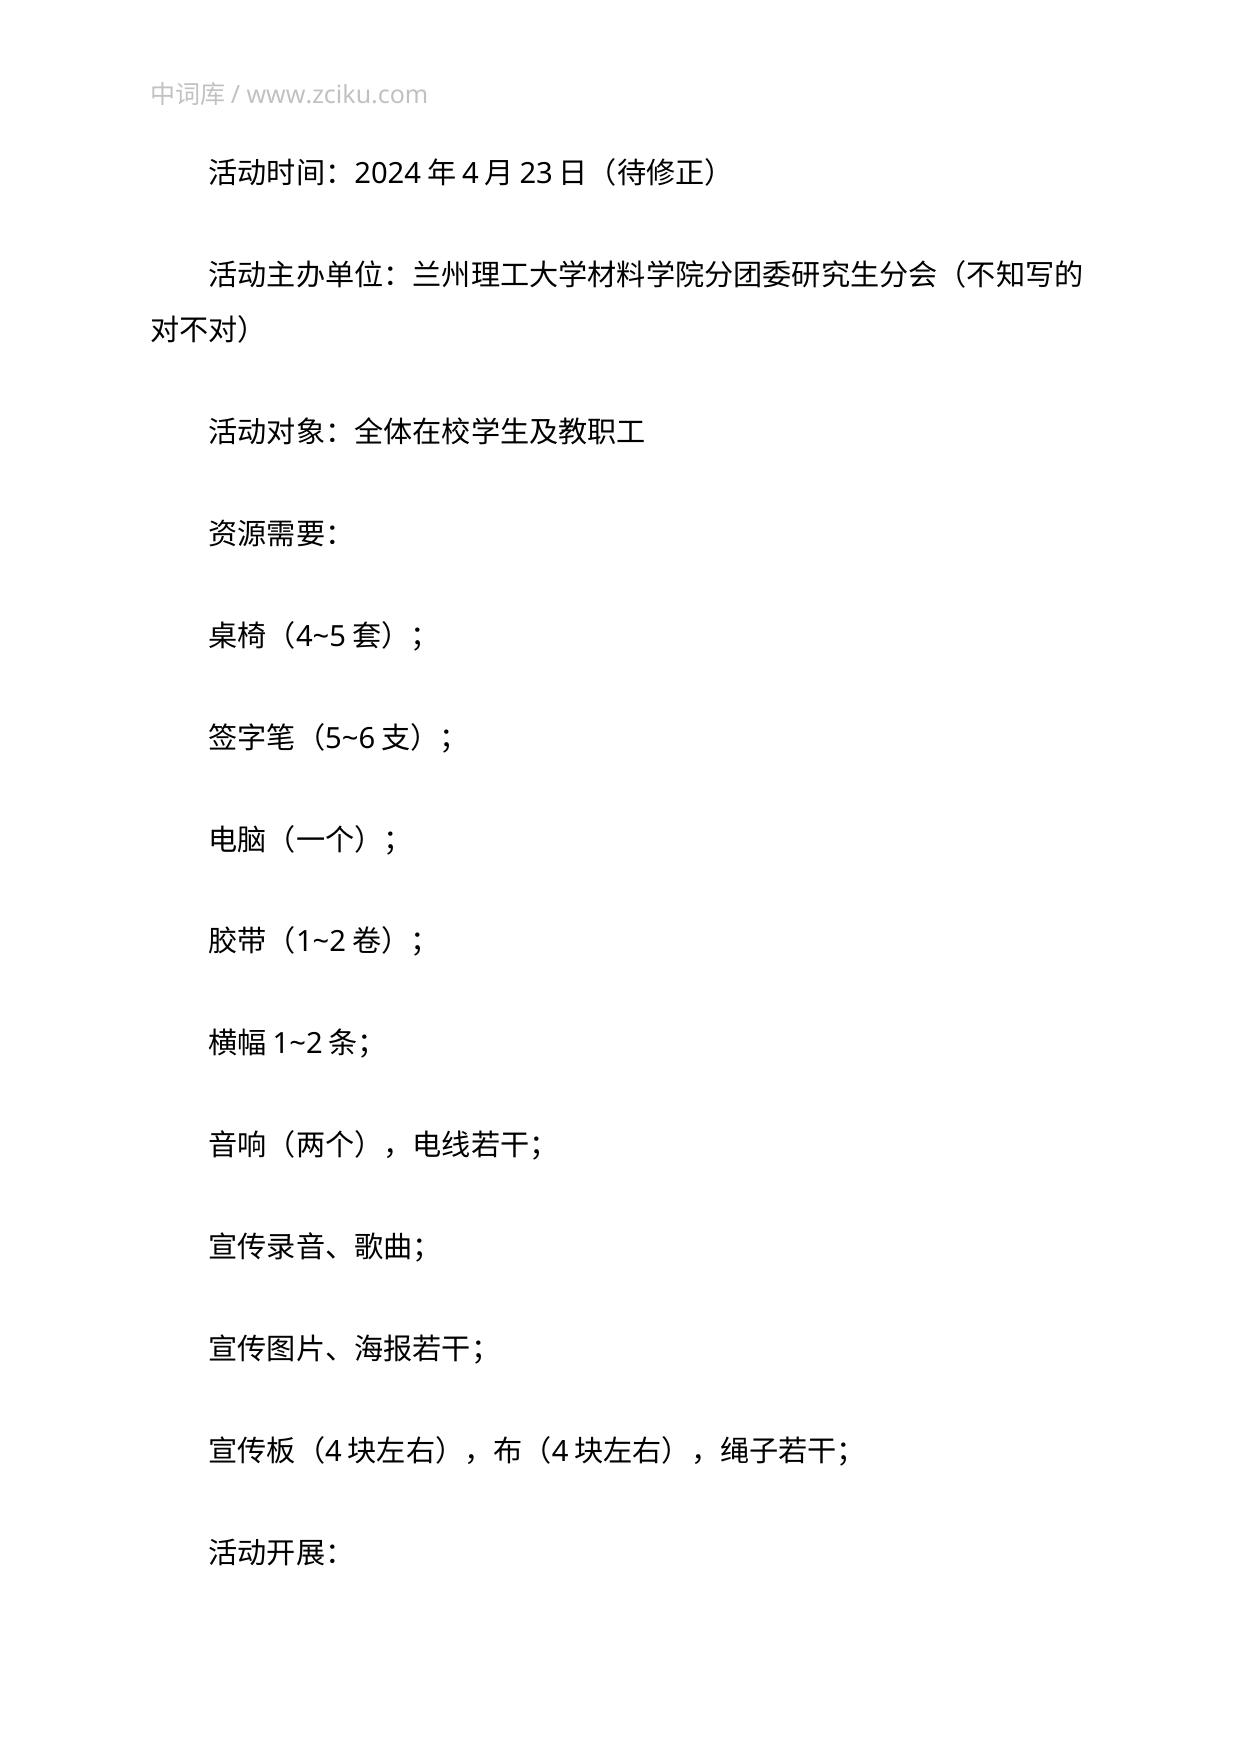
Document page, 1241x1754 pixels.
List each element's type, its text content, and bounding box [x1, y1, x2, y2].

text 电脑（一个）； [150, 816, 1090, 858]
text 桌椅（4~5套）； [150, 612, 1090, 654]
text 活动对象：全体在校学生及教职工 [150, 409, 1090, 451]
text 活动开展： [150, 1529, 1090, 1571]
text 音响（两个），电线若干； [150, 1122, 1090, 1164]
text 活动主办单位：兰州理工大学材料学院分团委研究生分会（不知写的对不对） [150, 252, 1090, 349]
text 宣传录音、歌曲； [150, 1224, 1090, 1266]
text 横幅1~2条； [150, 1020, 1090, 1062]
text 宣传图片、海报若干； [150, 1325, 1090, 1368]
text 胶带（1~2卷）； [150, 918, 1090, 960]
text 资源需要： [150, 510, 1090, 553]
text 宣传板（4块左右），布（4块左右），绳子若干； [150, 1427, 1090, 1469]
text 签字笔（5~6支）； [150, 714, 1090, 757]
text 活动时间：2024年4月23日（待修正） [150, 150, 1090, 192]
